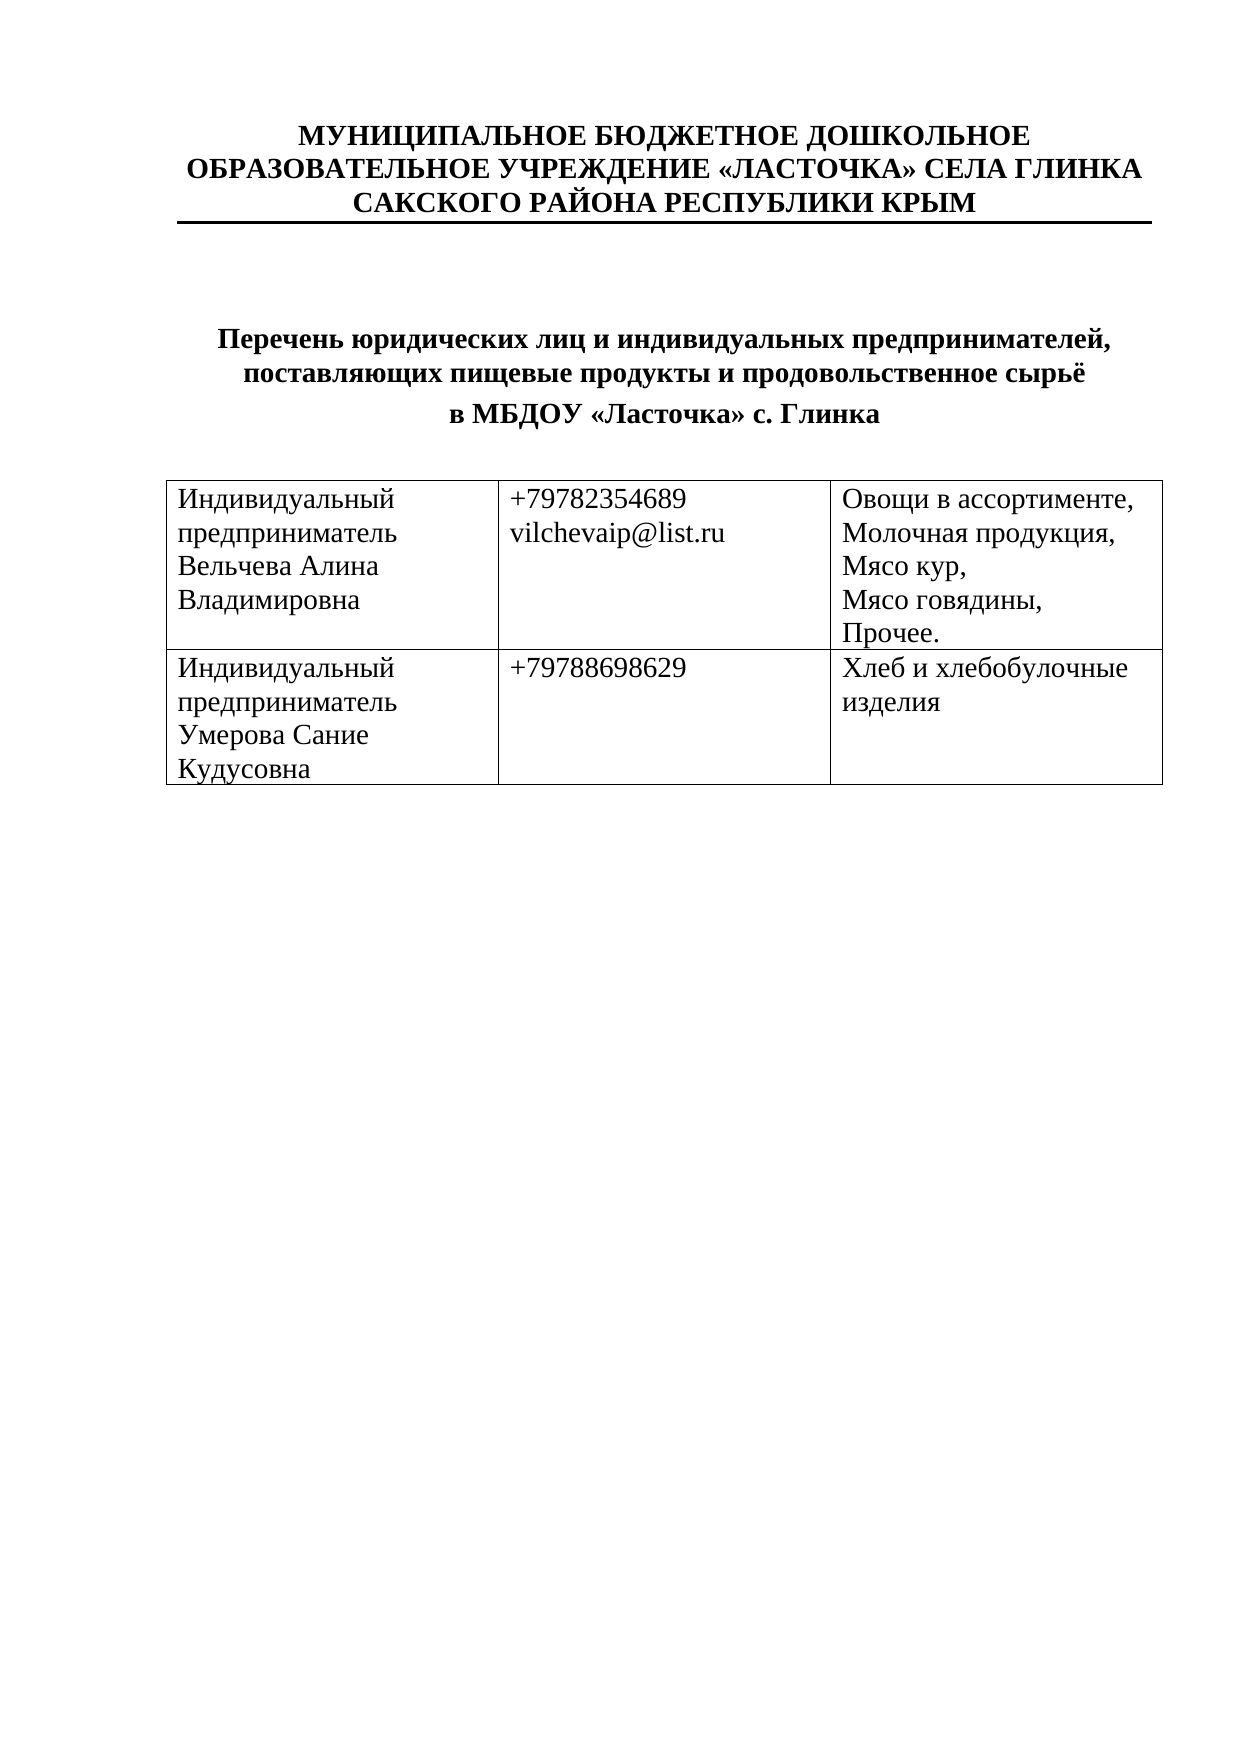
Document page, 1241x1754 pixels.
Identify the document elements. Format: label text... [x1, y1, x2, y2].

table_cell +79788698629 [499, 650, 830, 784]
table_header Овощи в ассортименте, Молочная продукция, Мясо кур, Мясо говядины, Прочее. [831, 481, 1162, 649]
text Перечень юридических лиц и индивидуальных предпринимателей, поставляющих пищевые продукты и продовольственное сырьё [177, 321, 1152, 388]
table_header +79782354689 vilchevaip@list.ru [499, 481, 830, 649]
table_cell Хлеб и хлебобулочные изделия [831, 650, 1162, 784]
text в МБДОУ «Ласточка» с. Глинка [177, 397, 1152, 430]
text МУНИЦИПАЛЬНОЕ БЮДЖЕТНОЕ ДОШКОЛЬНОЕ ОБРАЗОВАТЕЛЬНОЕ УЧРЕЖДЕНИЕ «ЛАСТОЧКА» СЕЛА ГЛИНКА САКСКОГО РАЙОНА РЕСПУБЛИКИ КРЫМ [177, 118, 1152, 221]
table_cell Индивидуальный предприниматель Умерова Сание Кудусовна [167, 650, 498, 784]
table_header Индивидуальный предприниматель Вельчева Алина Владимировна [167, 481, 498, 649]
